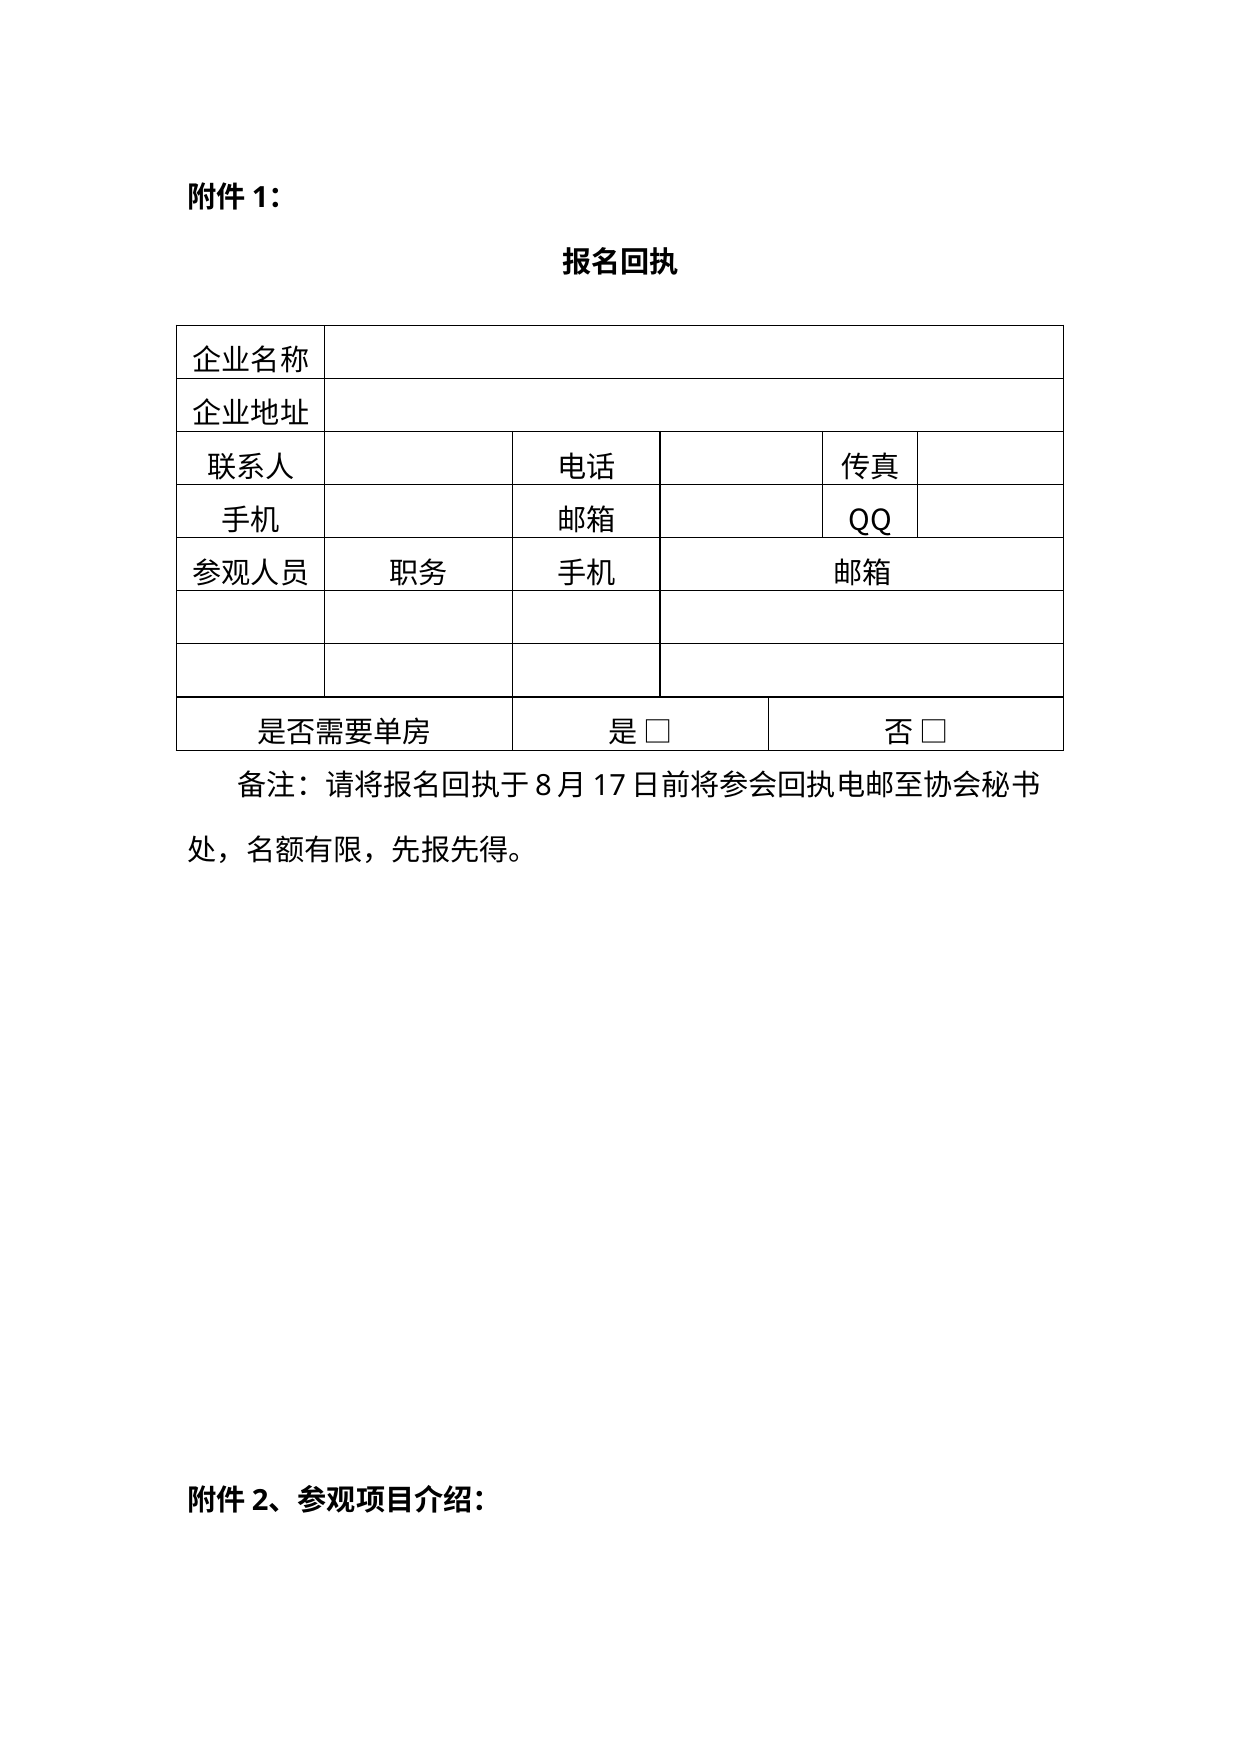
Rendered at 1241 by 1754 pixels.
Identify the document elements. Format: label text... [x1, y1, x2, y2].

table_cell 企业地址 [177, 379, 324, 431]
table_cell 电话 [513, 432, 659, 484]
table_cell [325, 379, 1063, 431]
table_cell 职务 [325, 538, 512, 590]
text 备注：请将报名回执于8月17日前将参会回执电邮至协会秘书处，名额有限，先报先得。 [187, 751, 1053, 881]
table_cell 传真 [823, 432, 917, 484]
table_header 企业名称 [177, 326, 324, 378]
table_cell [661, 485, 822, 537]
text 附件2、参观项目介绍： [187, 1466, 1053, 1531]
table_cell [325, 485, 512, 537]
table_cell [325, 432, 512, 484]
table_cell [177, 644, 324, 696]
table_cell 否 □ [769, 698, 1063, 749]
table_header [325, 326, 1063, 378]
table_cell [918, 432, 1063, 484]
table_cell 联系人 [177, 432, 324, 484]
table_cell [325, 591, 512, 643]
table_cell 是否需要单房 [177, 698, 512, 749]
table_cell [661, 591, 1063, 643]
table_cell [513, 644, 659, 696]
table_cell [513, 591, 659, 643]
table_cell [661, 432, 822, 484]
table_cell 参观人员 [177, 538, 324, 590]
text 附件1： [187, 162, 1053, 227]
table_cell 邮箱 [661, 538, 1063, 590]
table_cell QQ [823, 485, 917, 537]
table_cell [325, 644, 512, 696]
table_cell 邮箱 [513, 485, 659, 537]
table_cell 手机 [513, 538, 659, 590]
table_cell [918, 485, 1063, 537]
table_cell 手机 [177, 485, 324, 537]
table_cell [661, 644, 1063, 696]
table_cell 是 □ [513, 698, 768, 749]
table_cell [177, 591, 324, 643]
text 报名回执 [187, 227, 1053, 292]
